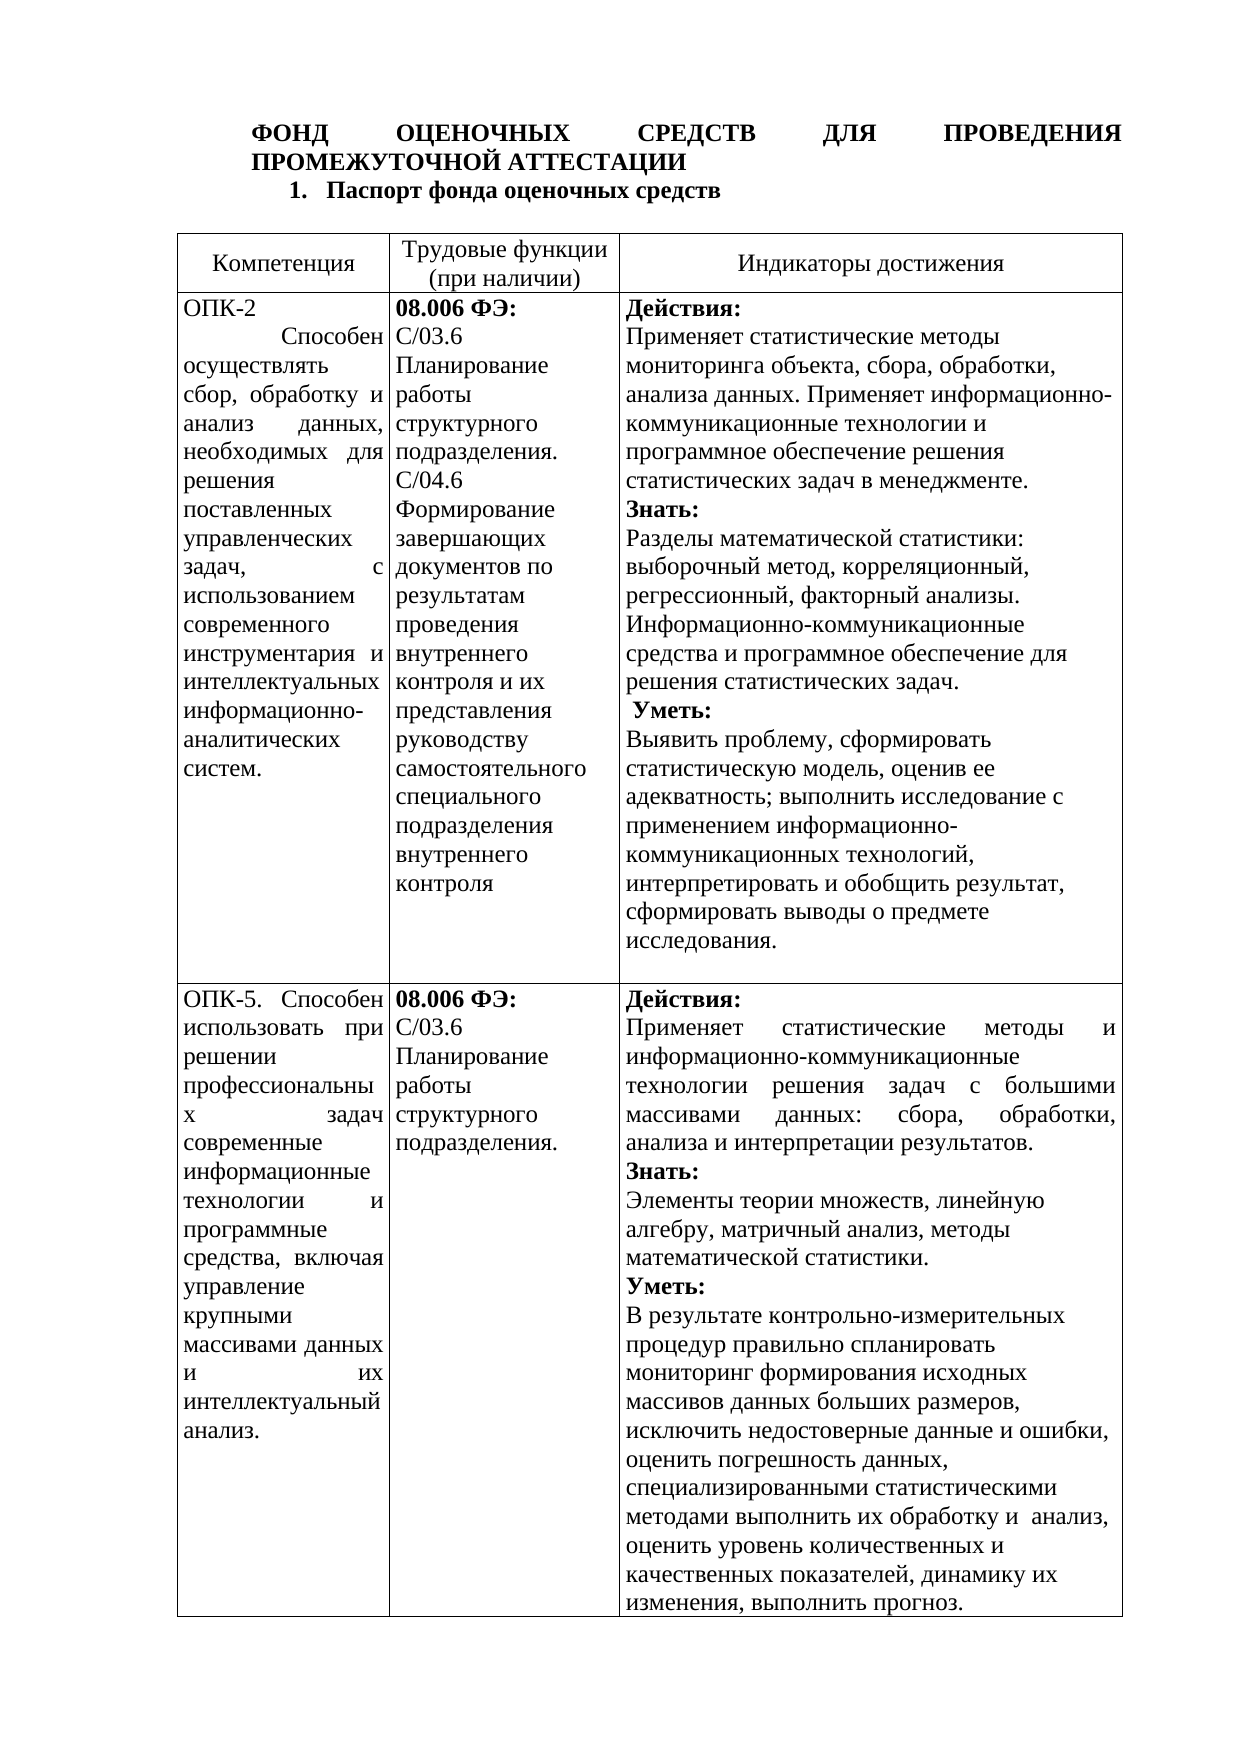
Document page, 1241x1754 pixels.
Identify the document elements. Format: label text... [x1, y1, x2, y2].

table_cell ОПК-5. Способен использовать при решении профессиональных задач современные информационные технологии и программные средства, включая управление крупными массивами данных и их интеллектуальный анализ. [178, 984, 389, 1616]
table_cell Действия: Применяет статистические методы и информационно-коммуникационные технологии решения задач с большими массивами данных: сбора, обработки, анализа и интерпретации результатов. Знать: Элементы теории множеств, линейную алгебру, матричный анализ, методы математической статистики. Уметь: В результате контрольно-измерительных процедур правильно спланировать мониторинг формирования исходных массивов данных больших размеров, исключить недостоверные данные и ошибки, оценить погрешность данных, специализированными статистическими методами выполнить их обработку и анализ, оценить уровень количественных и качественных показателей, динамику их изменения, выполнить прогноз. [620, 984, 1122, 1616]
table_header Индикаторы достижения [620, 234, 1122, 292]
table_header Трудовые функции (при наличии) [390, 234, 619, 292]
table_cell ОПК-2 Способен осуществлять сбор, обработку и анализ данных, необходимых для решения поставленных управленческих задач, с использованием современного инструментария и интеллектуальных информационно-аналитических систем. [178, 293, 389, 983]
table_cell 08.006 ФЭ: С/03.6 Планирование работы структурного подразделения. [390, 984, 619, 1616]
table_cell Действия: Применяет статистические методы мониторинга объекта, сбора, обработки, анализа данных. Применяет информационно-коммуникационные технологии и программное обеспечение решения статистических задач в менеджменте. Знать: Разделы математической статистики: выборочный метод, корреляционный, регрессионный, факторный анализы. Информационно-коммуникационные средства и программное обеспечение для решения статистических задач. Уметь: Выявить проблему, сформировать статистическую модель, оценив ее адекватность; выполнить исследование с применением информационно-коммуникационных технологий, интерпретировать и обобщить результат, сформировать выводы о предмете исследования. [620, 293, 1122, 983]
table_header Компетенция [178, 234, 389, 292]
list Паспорт фонда оценочных средств [288, 176, 1122, 204]
table_cell 08.006 ФЭ: С/03.6 Планирование работы структурного подразделения. С/04.6 Формирование завершающих документов по результатам проведения внутреннего контроля и их представления руководству самостоятельного специального подразделения внутреннего контроля [390, 293, 619, 983]
list ФОНД ОЦЕНОЧНЫХ СРЕДСТВ ДЛЯ ПРОВЕДЕНИЯ ПРОМЕЖУТОЧНОЙ АТТЕСТАЦИИ [251, 118, 1122, 176]
